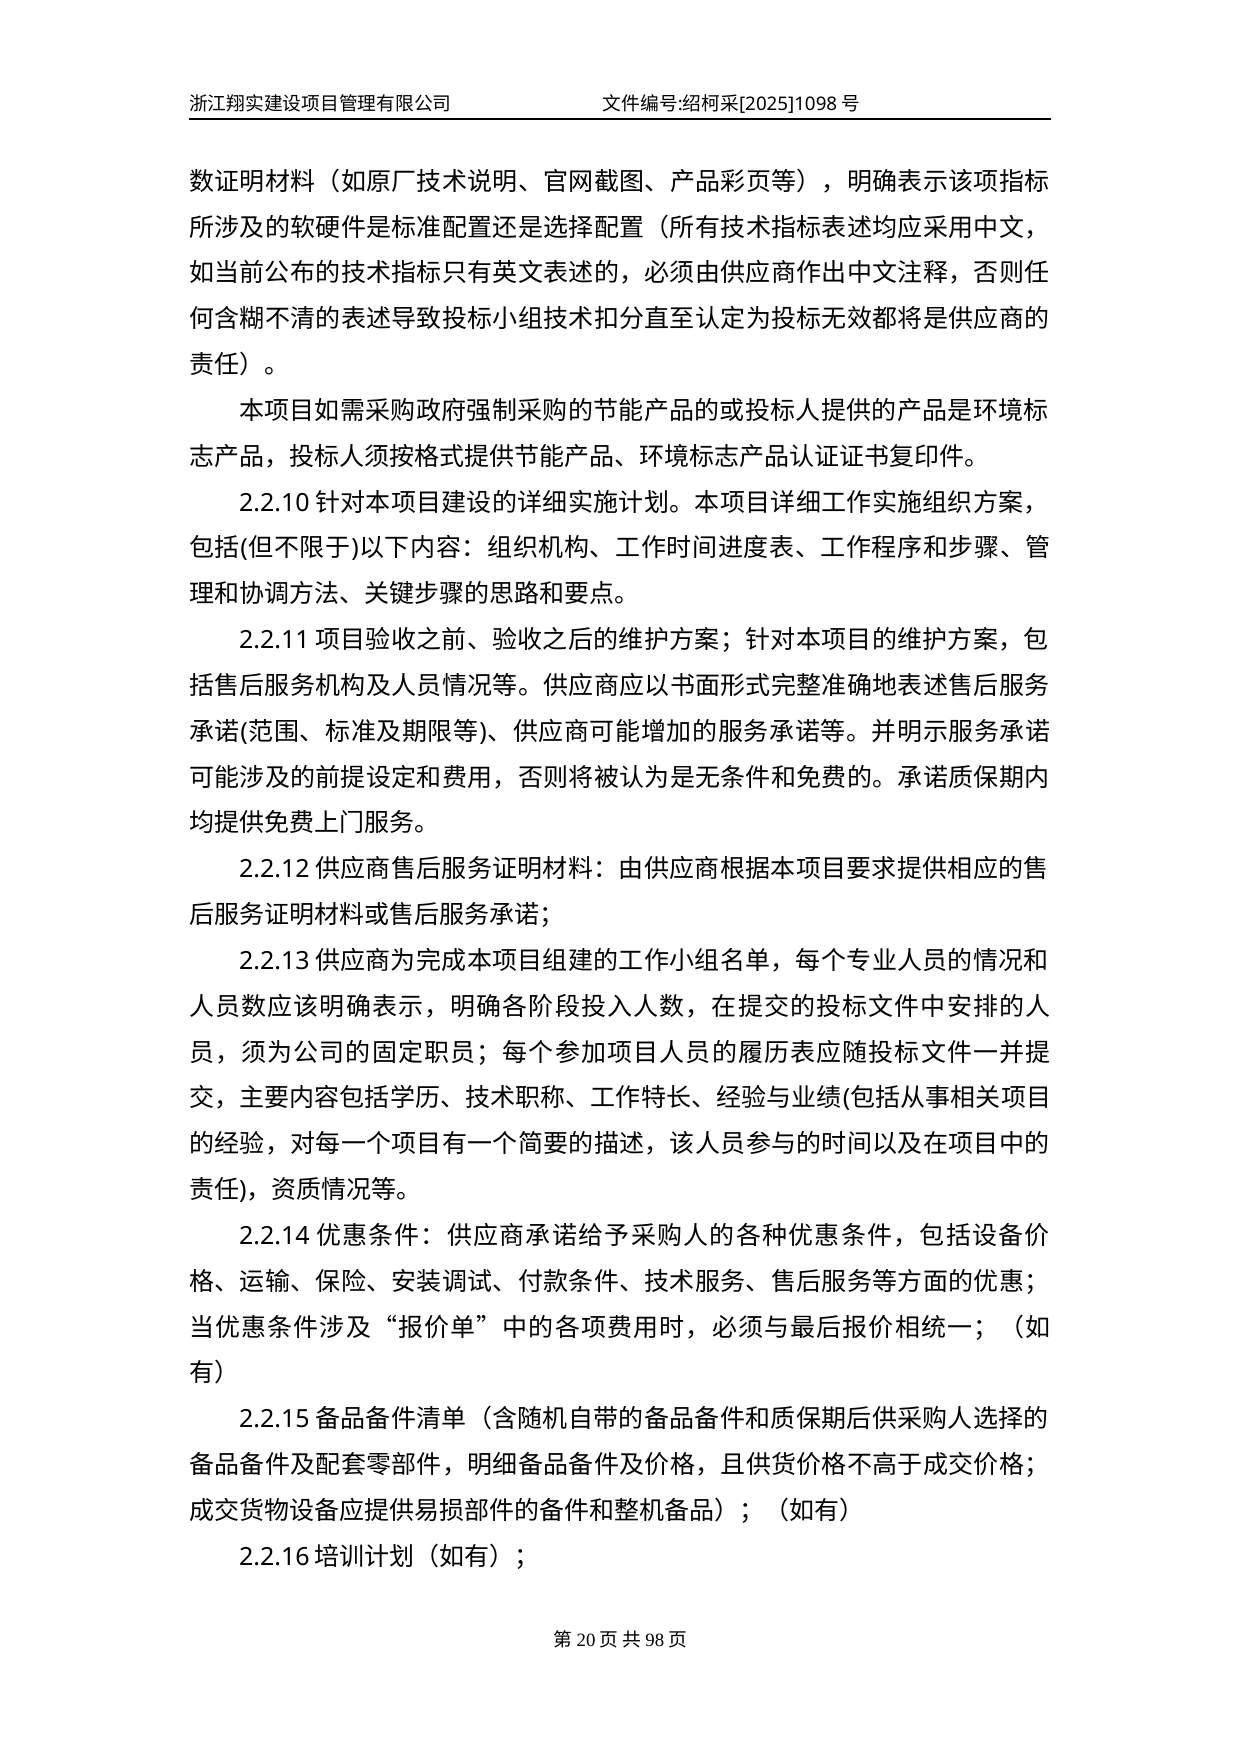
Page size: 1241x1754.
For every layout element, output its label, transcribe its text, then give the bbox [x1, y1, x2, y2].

text 2.2.14优惠条件：供应商承诺给予采购人的各种优惠条件，包括设备价格、运输、保险、安装调试、付款条件、技术服务、售后服务等方面的优惠；当优惠条件涉及“报价单”中的各项费用时，必须与最后报价相统一；（如有） [189, 1208, 1051, 1391]
text 2.2.12供应商售后服务证明材料：由供应商根据本项目要求提供相应的售后服务证明材料或售后服务承诺； [189, 841, 1051, 933]
text 2.2.15备品备件清单（含随机自带的备品备件和质保期后供采购人选择的备品备件及配套零部件，明细备品备件及价格，且供货价格不高于成交价格；成交货物设备应提供易损部件的备件和整机备品）；（如有） [189, 1391, 1051, 1528]
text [189, 153, 1051, 383]
text 2.2.16培训计划（如有）； [189, 1528, 1051, 1574]
text 2.2.10针对本项目建设的详细实施计划。本项目详细工作实施组织方案，包括(但不限于)以下内容：组织机构、工作时间进度表、工作程序和步骤、管理和协调方法、关键步骤的思路和要点。 [189, 474, 1051, 612]
text 2.2.11项目验收之前、验收之后的维护方案；针对本项目的维护方案，包括售后服务机构及人员情况等。供应商应以书面形式完整准确地表述售后服务承诺(范围、标准及期限等)、供应商可能增加的服务承诺等。并明示服务承诺可能涉及的前提设定和费用，否则将被认为是无条件和免费的。承诺质保期内均提供免费上门服务。 [189, 612, 1051, 841]
text 2.2.13供应商为完成本项目组建的工作小组名单，每个专业人员的情况和人员数应该明确表示，明确各阶段投入人数，在提交的投标文件中安排的人员，须为公司的固定职员；每个参加项目人员的履历表应随投标文件一并提交，主要内容包括学历、技术职称、工作特长、经验与业绩(包括从事相关项目的经验，对每一个项目有一个简要的描述，该人员参与的时间以及在项目中的责任)，资质情况等。 [189, 933, 1051, 1208]
text 本项目如需采购政府强制采购的节能产品的或投标人提供的产品是环境标志产品，投标人须按格式提供节能产品、环境标志产品认证证书复印件。 [189, 383, 1051, 474]
